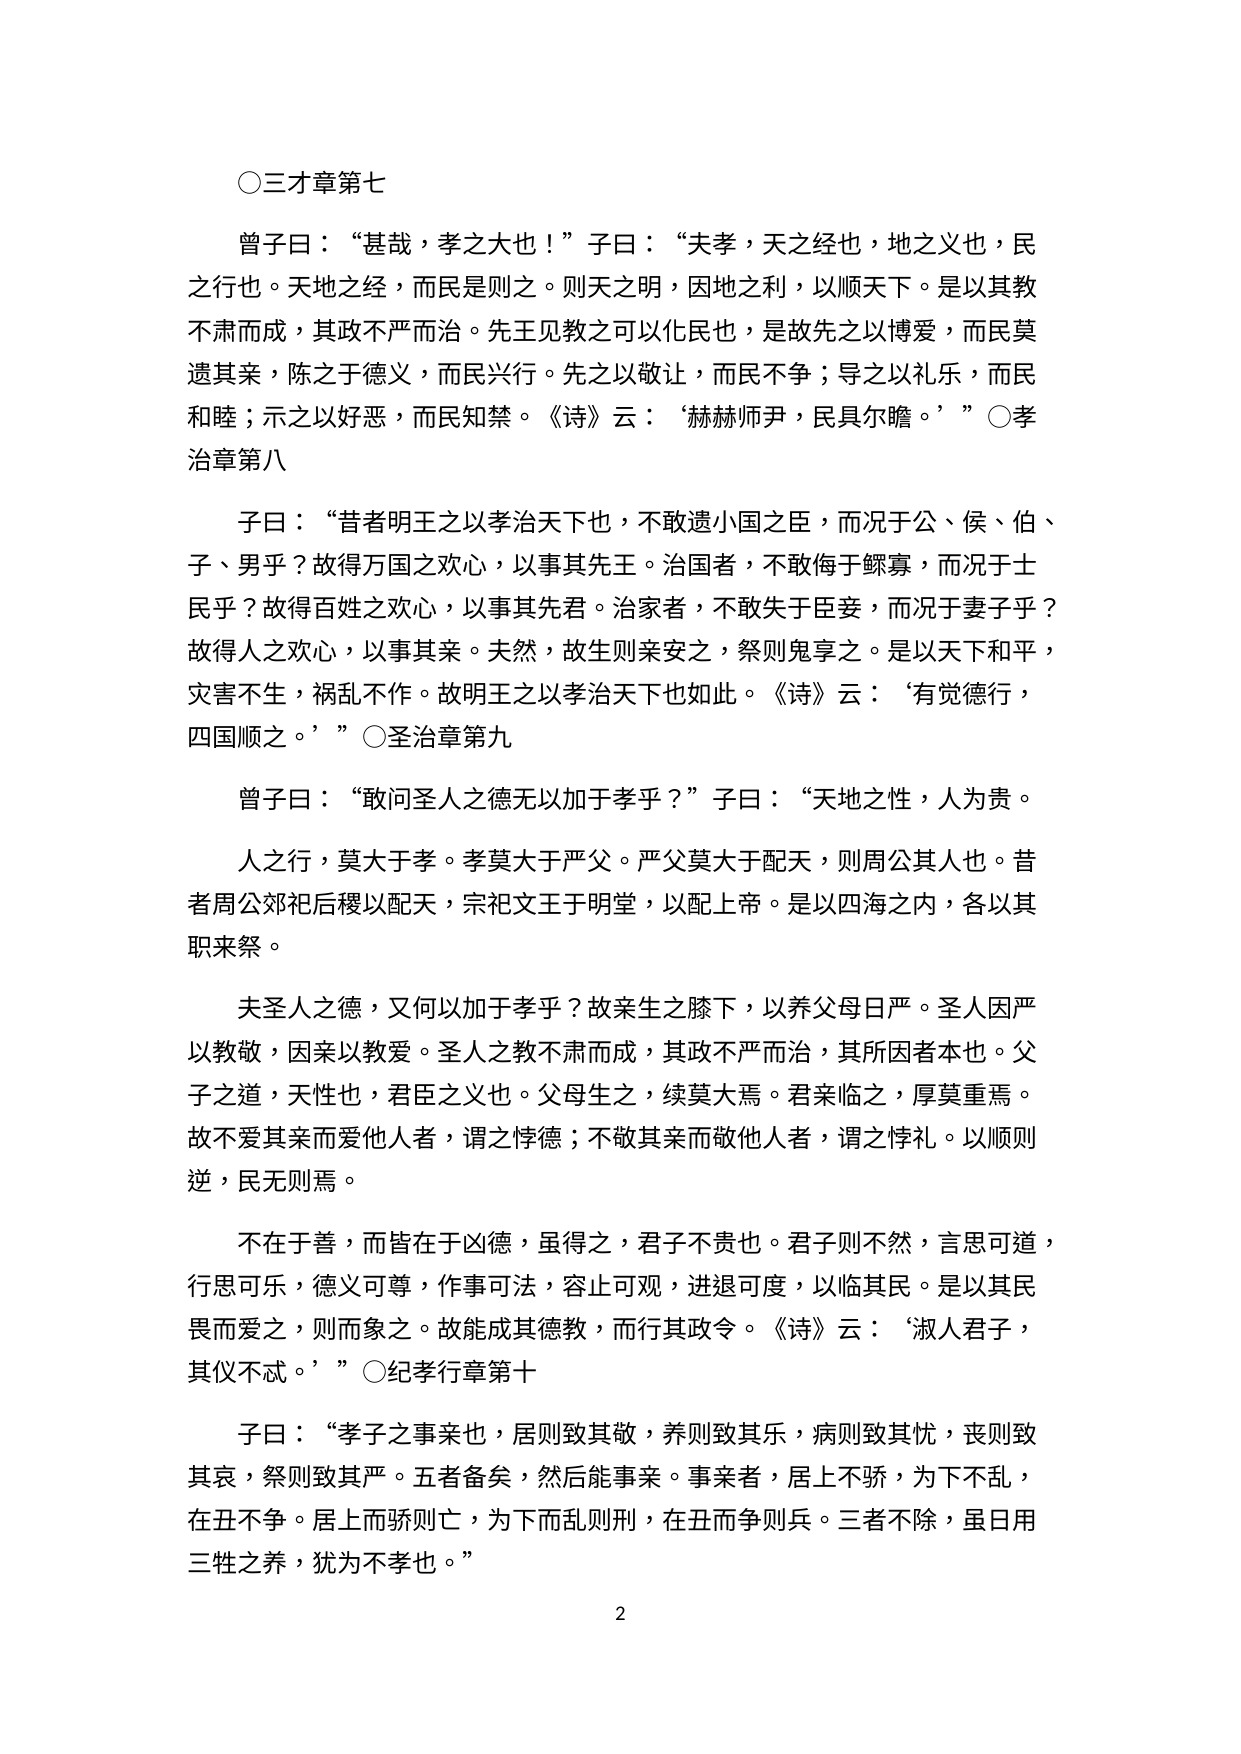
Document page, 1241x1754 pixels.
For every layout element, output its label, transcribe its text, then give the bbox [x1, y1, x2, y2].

text 人之行，莫大于孝。孝莫大于严父。严父莫大于配天，则周公其人也。昔者周公郊祀后稷以配天，宗祀文王于明堂，以配上帝。是以四海之内，各以其职来祭。 [187, 840, 1053, 964]
text ○三才章第七 [187, 162, 1053, 200]
text 夫圣人之德，又何以加于孝乎？故亲生之膝下，以养父母日严。圣人因严以教敬，因亲以教爱。圣人之教不肃而成，其政不严而治，其所因者本也。父子之道，天性也，君臣之义也。父母生之，续莫大焉。君亲临之，厚莫重焉。故不爱其亲而爱他人者，谓之悖德；不敬其亲而敬他人者，谓之悖礼。以顺则逆，民无则焉。 [187, 988, 1053, 1198]
text 不在于善，而皆在于凶德，虽得之，君子不贵也。君子则不然，言思可道，行思可乐，德义可尊，作事可法，容止可观，进退可度，以临其民。是以其民畏而爱之，则而象之。故能成其德教，而行其政令。《诗》云：‘淑人君子，其仪不忒。’”○纪孝行章第十 [187, 1222, 1053, 1389]
text 曾子曰：“甚哉，孝之大也！”子曰：“夫孝，天之经也，地之义也，民之行也。天地之经，而民是则之。则天之明，因地之利，以顺天下。是以其教不肃而成，其政不严而治。先王见教之可以化民也，是故先之以博爱，而民莫遗其亲，陈之于德义，而民兴行。先之以敬让，而民不争；导之以礼乐，而民和睦；示之以好恶，而民知禁。《诗》云：‘赫赫师尹，民具尔瞻。’”○孝治章第八 [187, 224, 1053, 477]
text 子曰：“孝子之事亲也，居则致其敬，养则致其乐，病则致其忧，丧则致其哀，祭则致其严。五者备矣，然后能事亲。事亲者，居上不骄，为下不乱，在丑不争。居上而骄则亡，为下而乱则刑，在丑而争则兵。三者不除，虽日用三牲之养，犹为不孝也。” [187, 1413, 1053, 1580]
text 曾子曰：“敢问圣人之德无以加于孝乎？”子曰：“天地之性，人为贵。 [187, 779, 1053, 816]
text 子曰：“昔者明王之以孝治天下也，不敢遗小国之臣，而况于公、侯、伯、子、男乎？故得万国之欢心，以事其先王。治国者，不敢侮于鳏寡，而况于士民乎？故得百姓之欢心，以事其先君。治家者，不敢失于臣妾，而况于妻子乎？故得人之欢心，以事其亲。夫然，故生则亲安之，祭则鬼享之。是以天下和平，灾害不生，祸乱不作。故明王之以孝治天下也如此。《诗》云：‘有觉德行，四国顺之。’”○圣治章第九 [187, 501, 1053, 754]
